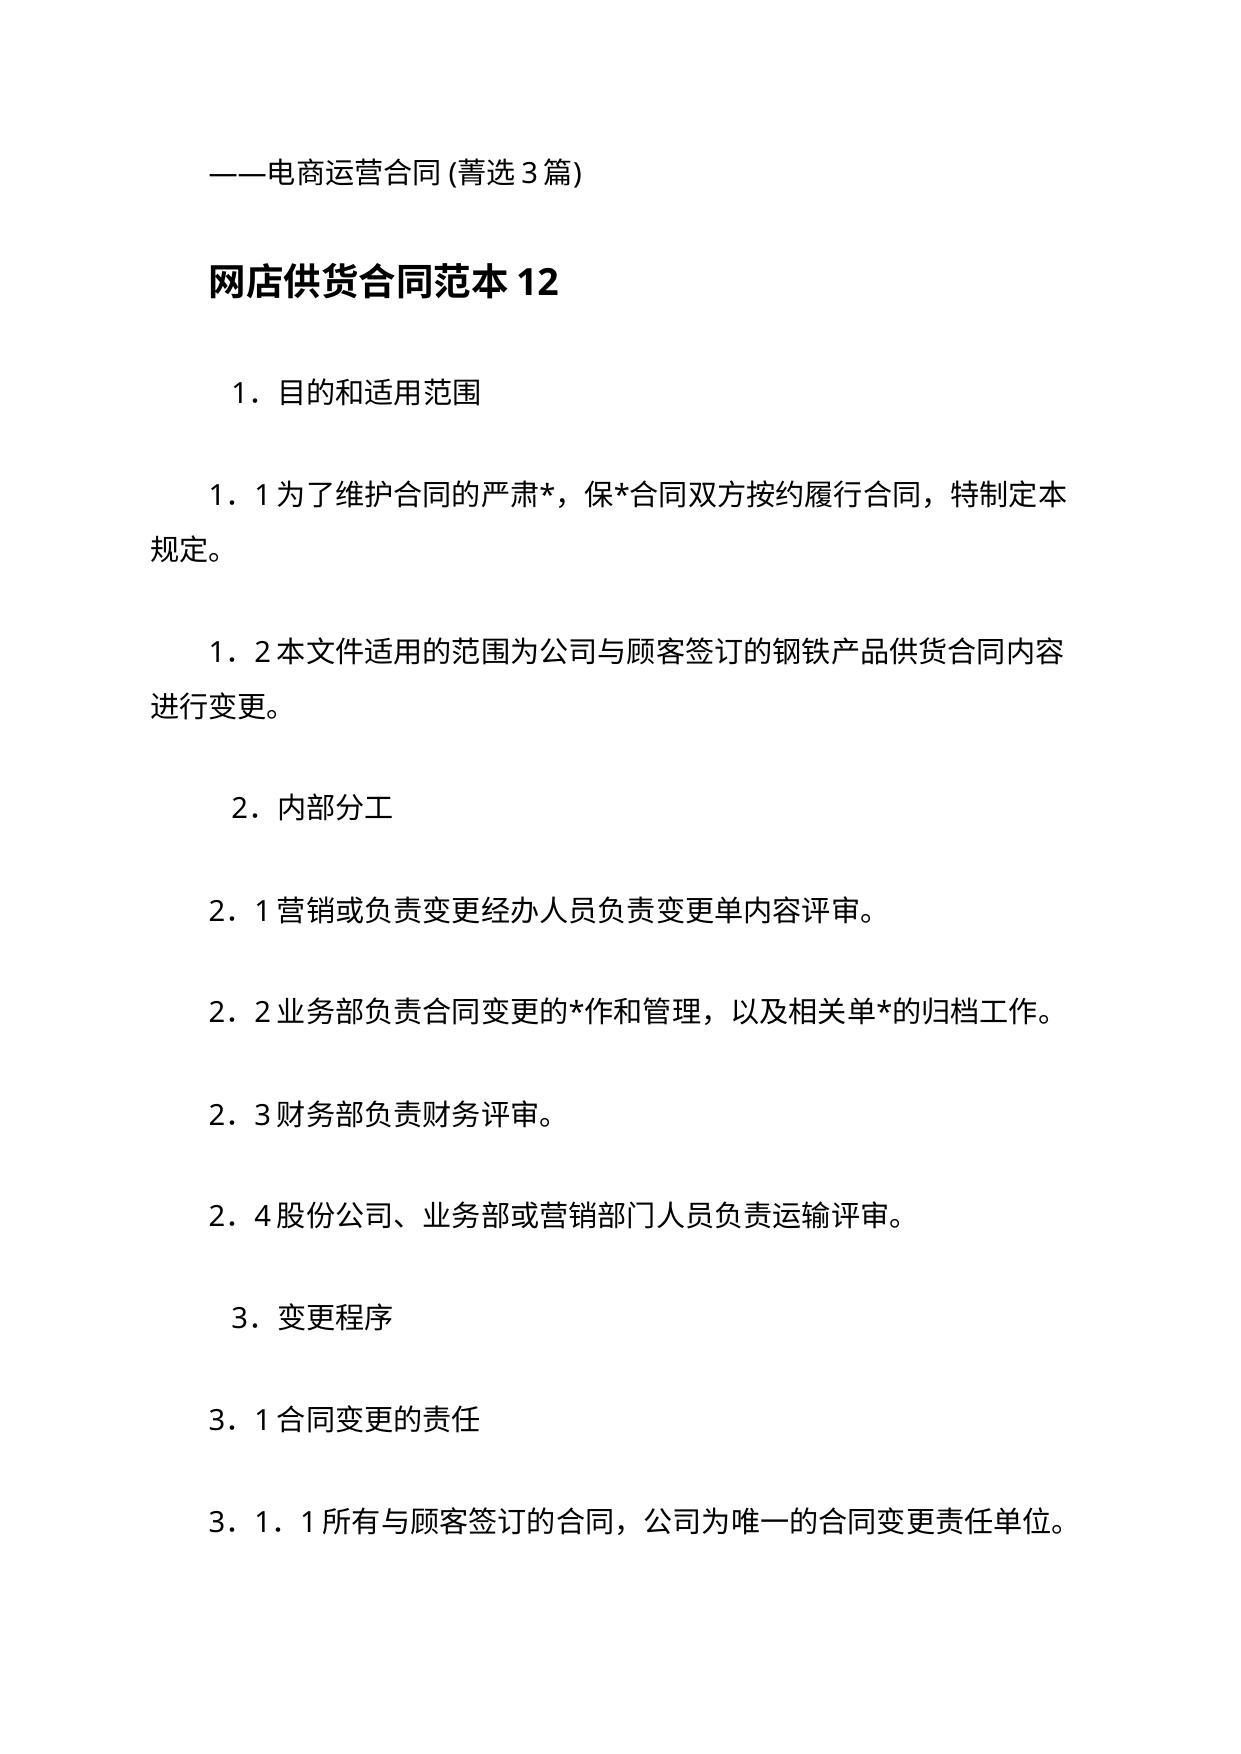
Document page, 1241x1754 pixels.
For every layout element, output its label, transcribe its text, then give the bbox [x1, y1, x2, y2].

text 3．1合同变更的责任 [150, 1397, 1090, 1439]
text 2．3财务部负责财务评审。 [150, 1091, 1090, 1133]
text 1．2本文件适用的范围为公司与顾客签订的钢铁产品供货合同内容进行变更。 [150, 628, 1090, 726]
text 2．1营销或负责变更经办人员负责变更单内容评审。 [150, 887, 1090, 929]
text 3．变更程序 [150, 1295, 1090, 1337]
text 2．内部分工 [150, 785, 1090, 827]
text 网店供货合同范本12 [150, 252, 1090, 306]
text 2．4股份公司、业务部或营销部门人员负责运输评审。 [150, 1193, 1090, 1235]
text 3．1．1所有与顾客签订的合同，公司为唯一的合同变更责任单位。 [150, 1499, 1090, 1541]
text ——电商运营合同 (菁选3篇) [150, 150, 1090, 192]
text 1．目的和适用范围 [150, 369, 1090, 412]
text 1．1为了维护合同的严肃*，保*合同双方按约履行合同，特制定本规定。 [150, 472, 1090, 569]
text 2．2业务部负责合同变更的*作和管理，以及相关单*的归档工作。 [150, 989, 1090, 1031]
